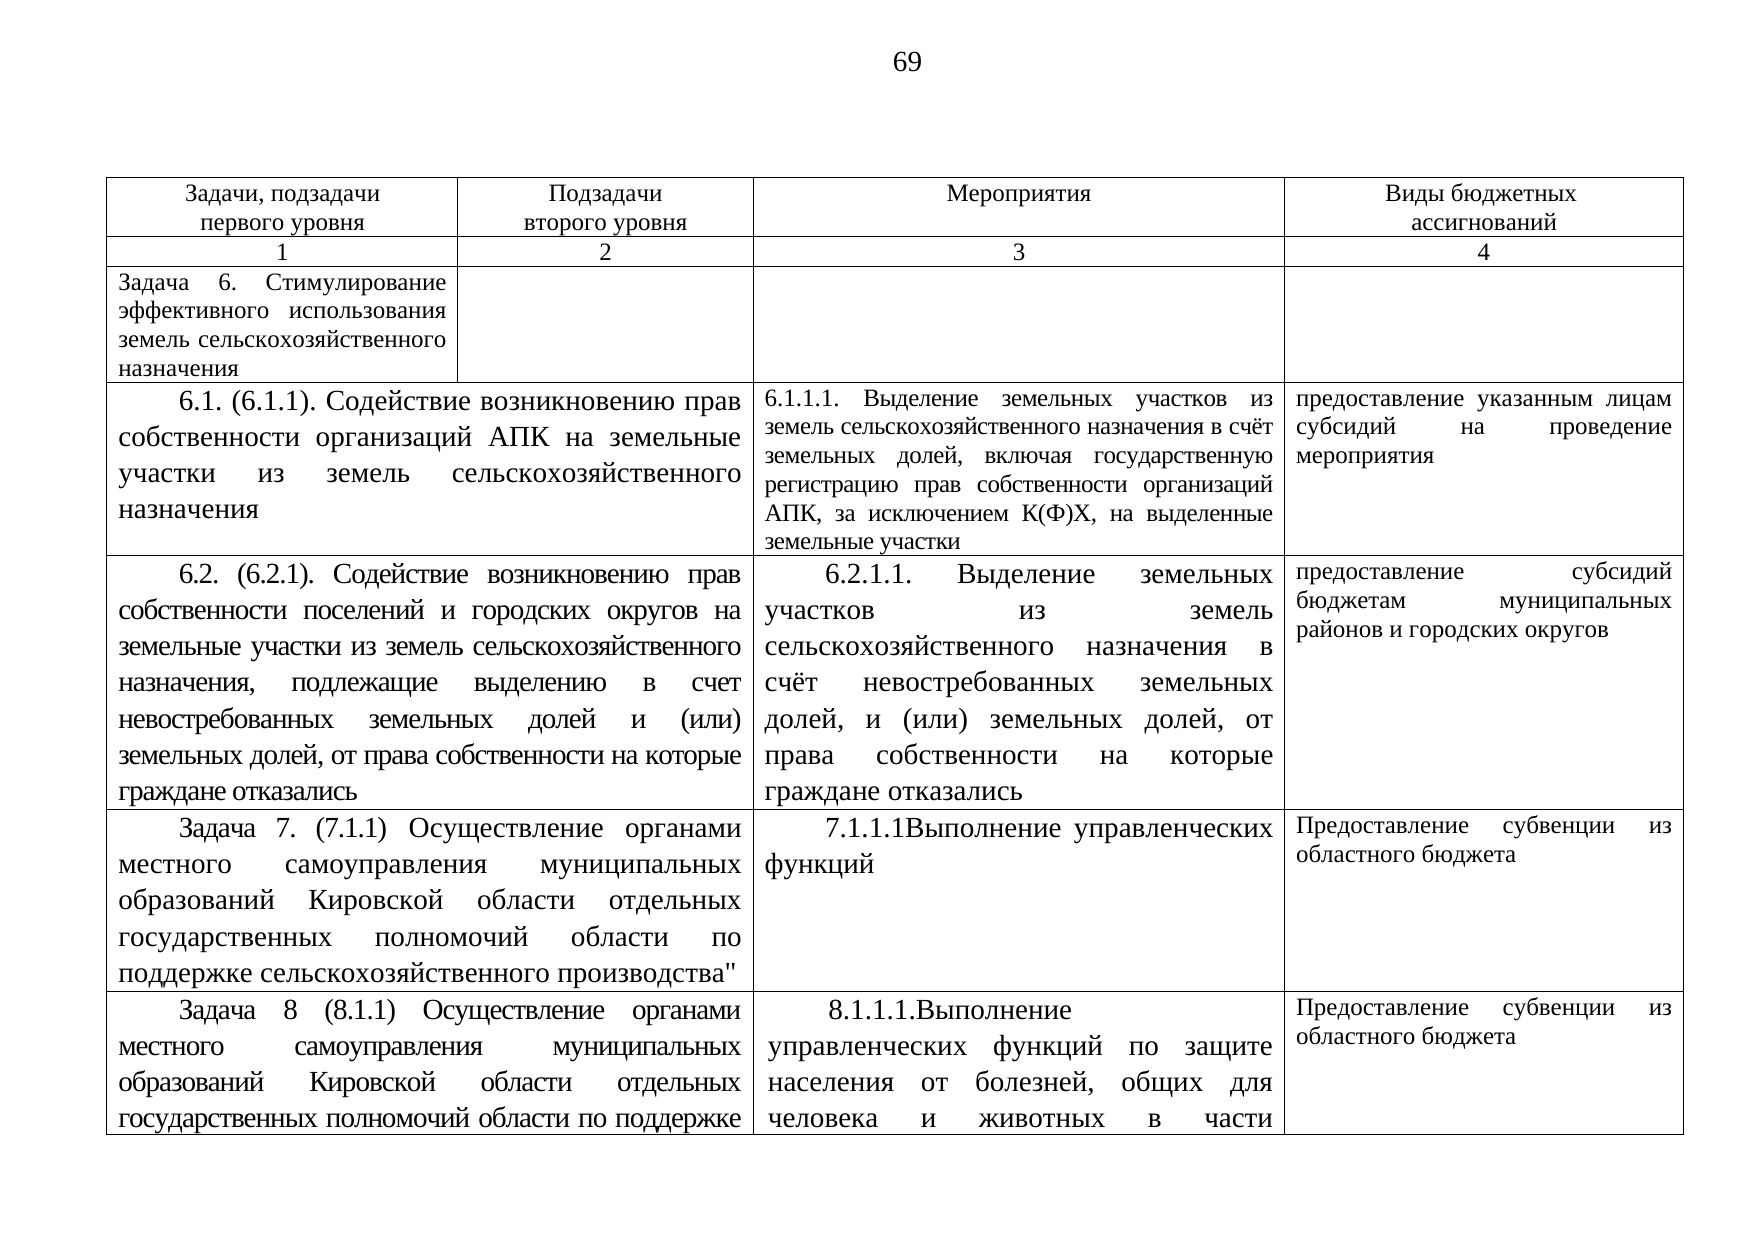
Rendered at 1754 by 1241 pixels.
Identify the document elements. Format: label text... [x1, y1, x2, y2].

table_cell предоставление субсидий бюджетам муниципальных районов и городских округов [1285, 556, 1683, 809]
table_header Виды бюджетных ассигнований [1285, 178, 1683, 236]
table_cell [458, 267, 753, 382]
table_cell [1285, 267, 1683, 382]
table_header Мероприятия [754, 178, 1284, 236]
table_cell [107, 992, 753, 1134]
table_cell Задача 7. (7.1.1) Осуществление органами местного самоуправления муниципальных образований Кировской области отдельных государственных полномочий области по поддержке сельскохозяйственного производства" [107, 810, 753, 991]
table_header Подзадачи второго уровня [458, 178, 753, 236]
table_header Задачи, подзадачи первого уровня [107, 178, 457, 236]
table_cell [754, 267, 1284, 382]
table_cell 3 [754, 237, 1284, 266]
table_cell 4 [1285, 237, 1683, 266]
table_cell 2 [458, 237, 753, 266]
table_cell предоставление указанным лицам субсидий на проведение мероприятия [1285, 383, 1683, 555]
table_cell Предоставление субвенции из областного бюджета [1285, 810, 1683, 991]
table_cell 6.2.1.1. Выделение земельных участков из земель сельскохозяйственного назначения в счёт невостребованных земельных долей, и (или) земельных долей, от права собственности на которые граждане отказались [754, 556, 1284, 809]
table_cell 6.1.1.1. Выделение земельных участков из земель сельскохозяйственного назначения в счёт земельных долей, включая государственную регистрацию прав собственности организаций АПК, за исключением К(Ф)Х, на выделенные земельные участки [754, 383, 1284, 555]
table_cell 1 [107, 237, 457, 266]
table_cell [754, 992, 1284, 1134]
table_cell Задача 6. Стимулирование эффективного использования земель сельскохозяйственного назначения [107, 267, 457, 382]
table_cell 6.1. (6.1.1). Содействие возникновению прав собственности организаций АПК на земельные участки из земель сельскохозяйственного назначения [107, 383, 753, 555]
table_cell 7.1.1.1Выполнение управленческих функций [754, 810, 1284, 991]
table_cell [1285, 992, 1683, 1134]
table_cell 6.2. (6.2.1). Содействие возникновению прав собственности поселений и городских округов на земельные участки из земель сельскохозяйственного назначения, подлежащие выделению в счет невостребованных земельных долей и (или) земельных долей, от права собственности на которые граждане отказались [107, 556, 753, 809]
